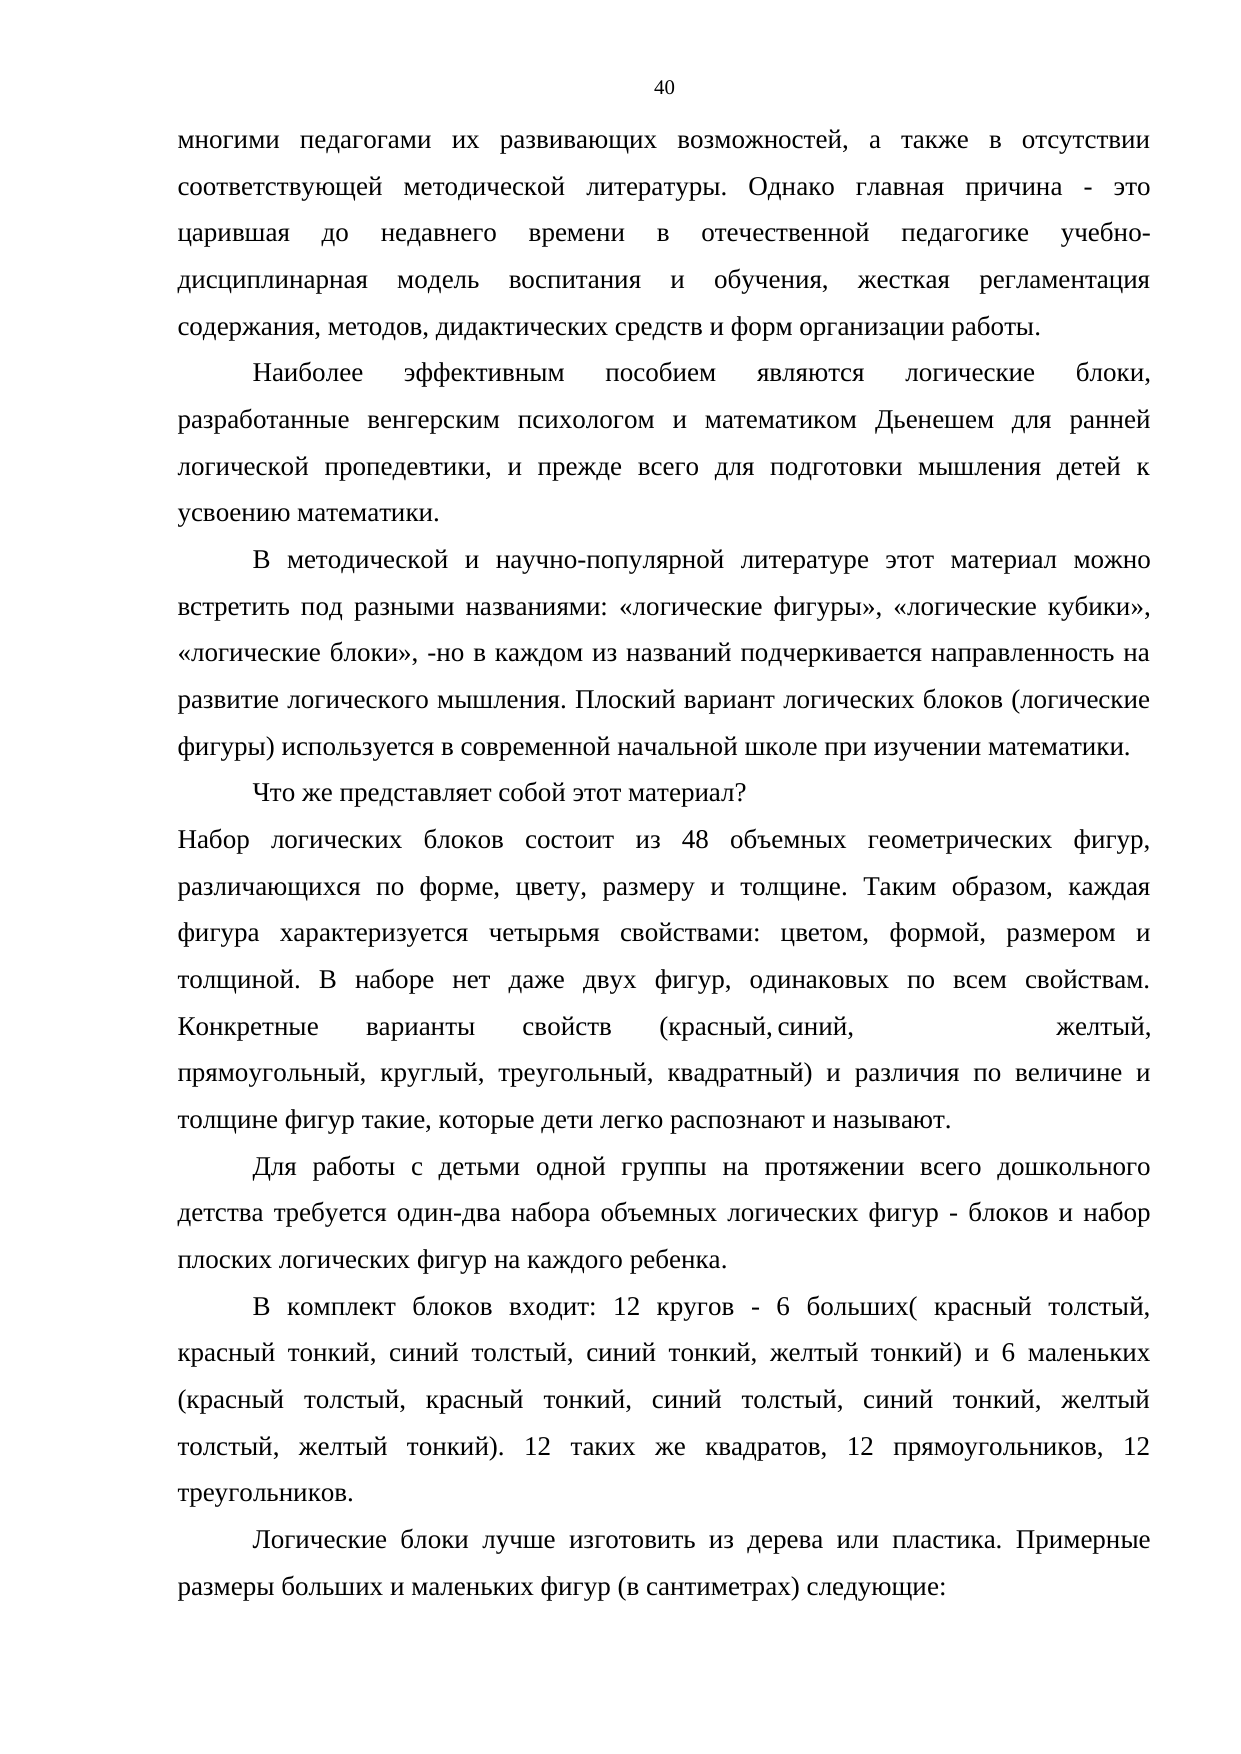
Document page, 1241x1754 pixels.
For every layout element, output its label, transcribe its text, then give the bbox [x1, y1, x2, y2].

text В методической и научно-популярной литературе этот материал можно встретить под разными названиями: «логические фигуры», «логические кубики», «логические блоки», -но в каждом из названий подчеркивается направленность на развитие логического мышления. Плоский вариант логических блоков (логические фигуры) используется в современной начальной школе при изучении математики. [177, 543, 1152, 761]
text В комплект блоков входит: 12 кругов - 6 больших( красный толстый, красный тонкий, синий толстый, синий тонкий, желтый тонкий) и 6 маленьких (красный толстый, красный тонкий, синий толстый, синий тонкий, желтый толстый, желтый тонкий). 12 таких же квадратов, 12 прямоугольников, 12 треугольников. [177, 1290, 1152, 1508]
text Для работы с детьми одной группы на протяжении всего дошкольного детства требуется один-два набора объемных логических фигур - блоков и набор плоских логических фигур на каждого ребенка. [177, 1150, 1152, 1274]
text Логические блоки лучше изготовить из дерева или пластика. Примерные размеры больших и маленьких фигур (в сантиметрах) следующие: [177, 1523, 1152, 1601]
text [177, 123, 1152, 341]
text Что же представляет собой этот материал? [177, 776, 1152, 808]
text Наиболее эффективным пособием являются логические блоки, разработанные венгерским психологом и математиком Дьенешем для ранней логической пропедевтики, и прежде всего для подготовки мышления детей к усвоению математики. [177, 356, 1152, 528]
text Набор логических блоков состоит из 48 объемных геометрических фигур, различающихся по форме, цвету, размеру и толщине. Таким образом, каждая фигура характеризуется четырьмя свойствами: цветом, формой, размером и толщиной. В наборе нет даже двух фигур, одинаковых по всем свойствам. Конкретные варианты свойств (красный, синий, желтый, прямоугольный, круглый, треугольный, квадратный) и различия по величине и толщине фигур такие, которые дети легко распознают и называют. [177, 823, 1152, 1134]
